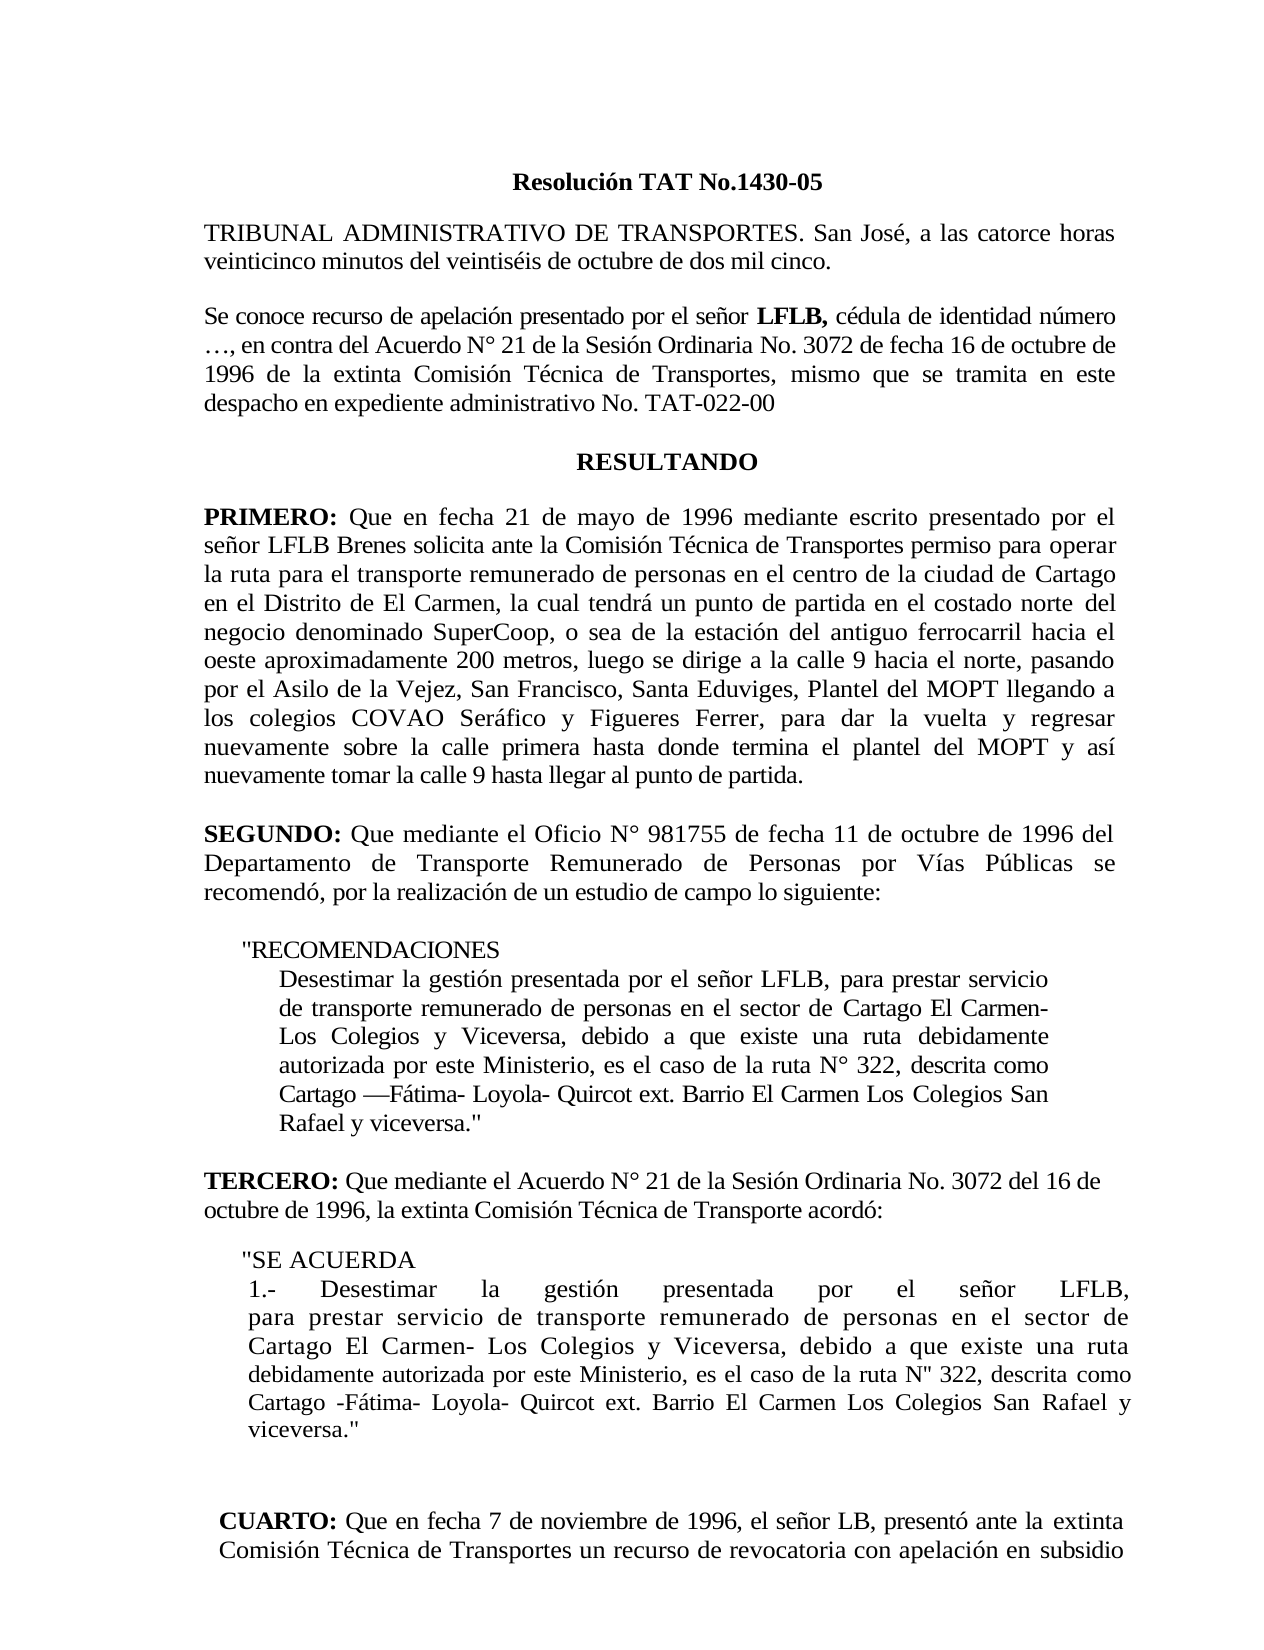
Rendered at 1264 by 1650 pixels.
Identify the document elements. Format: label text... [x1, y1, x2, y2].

text 1.- Desestimar la gestión presentada por el señor LFLB, para prestar servicio de transporte remunerado de personas en el sector de Cartago El Carmen- Los Colegios y Viceversa, debido a que existe una ruta debidamente autorizada por este Ministerio, es el caso de la ruta N'' 322, descrita como Cartago -Fátima- Loyola- Quircot ext. Barrio El Carmen Los Colegios San Rafael y viceversa." [248, 1274, 1131, 1443]
text Se conoce recurso de apelación presentado por el señor LFLB, cédula de identidad número …, en contra del Acuerdo N° 21 de la Sesión Ordinaria No. 3072 de fecha 16 de octubre de 1996 de la extinta Comisión Técnica de Transportes, mismo que se tramita en este despacho en expediente administrativo No. TAT-022-00 [203, 301, 1116, 416]
text SEGUNDO: Que mediante el Oficio N° 981755 de fecha 11 de octubre de 1996 del Departamento de Transporte Remunerado de Personas por Vías Públicas se recomendó, por la realización de un estudio de campo lo siguiente: [203, 819, 1116, 905]
text TRIBUNAL ADMINISTRATIVO DE TRANSPORTES. San José, a las catorce horas veinticinco minutos del veintiséis de octubre de dos mil cinco. [203, 218, 1116, 275]
text TERCERO: Que mediante el Acuerdo N° 21 de la Sesión Ordinaria No. 3072 del 16 de octubre de 1996, la extinta Comisión Técnica de Transporte acordó: [203, 1166, 1116, 1224]
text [218, 1506, 1124, 1564]
text "SE ACUERDA [241, 1250, 1131, 1274]
text PRIMERO: Que en fecha 21 de mayo de 1996 mediante escrito presentado por el señor LFLB Brenes solicita ante la Comisión Técnica de Transportes permiso para operar la ruta para el transporte remunerado de personas en el centro de la ciudad de Cartago en el Distrito de El Carmen, la cual tendrá un punto de partida en el costado norte del negocio denominado SuperCoop, o sea de la estación del antiguo ferrocarril hacia el oeste aproximadamente 200 metros, luego se dirige a la calle 9 hacia el norte, pasando por el Asilo de la Vejez, San Francisco, Santa Eduviges, Plantel del MOPT llegando a los colegios COVAO Seráfico y Figueres Ferrer, para dar la vuelta y regresar nuevamente sobre la calle primera hasta donde termina el plantel del MOPT y así nuevamente tomar la calle 9 hasta llegar al punto de partida. [203, 502, 1116, 789]
text RESULTANDO [203, 450, 1131, 475]
text Resolución TAT No.1430-05 [203, 171, 1131, 195]
text "RECOMENDACIONES [241, 939, 1131, 964]
text Desestimar la gestión presentada por el señor LFLB, para prestar servicio de transporte remunerado de personas en el sector de Cartago El Carmen- Los Colegios y Viceversa, debido a que existe una ruta debidamente autorizada por este Ministerio, es el caso de la ruta N° 322, descrita como Cartago —Fátima- Loyola- Quircot ext. Barrio El Carmen Los Colegios San Rafael y viceversa." [278, 964, 1049, 1136]
